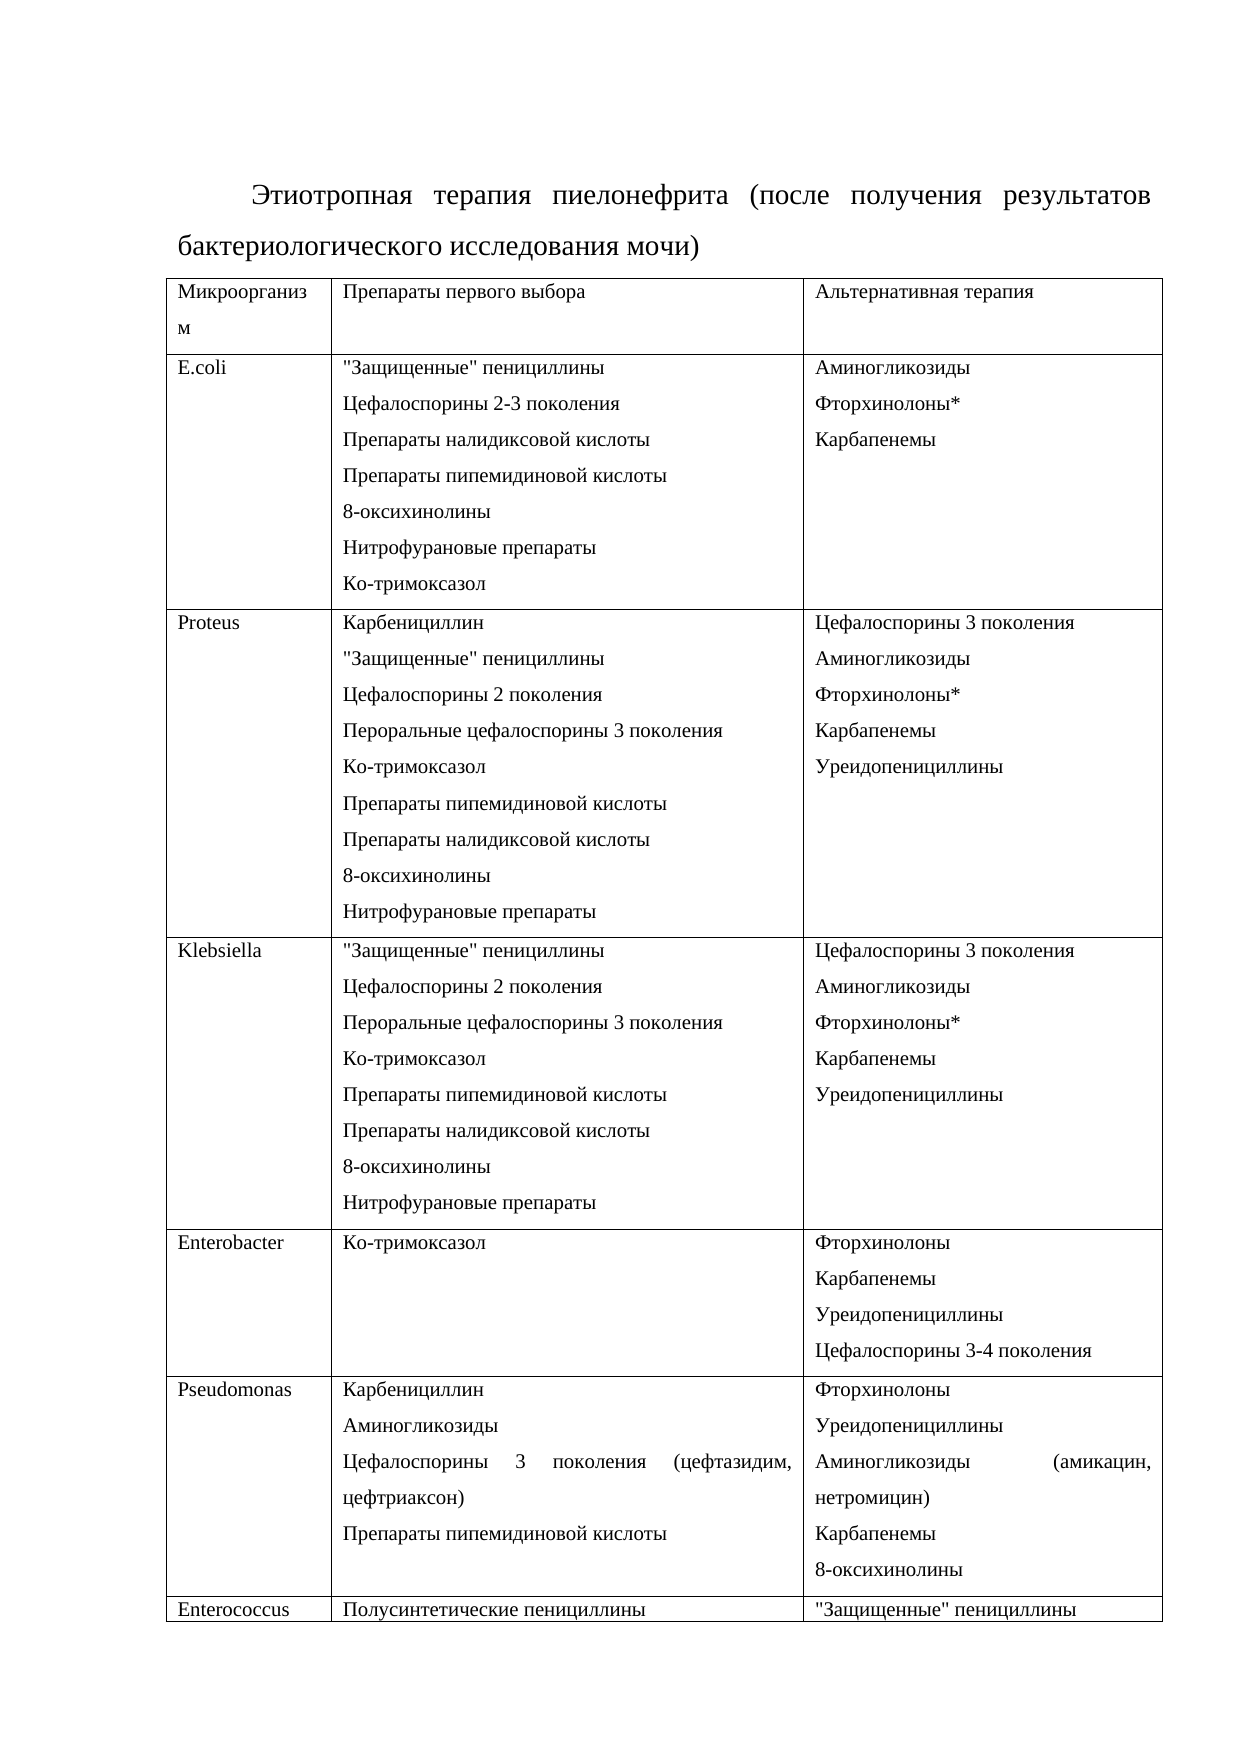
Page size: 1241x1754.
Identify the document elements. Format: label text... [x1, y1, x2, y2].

table_cell E.coli [167, 355, 331, 609]
table_header Препараты первого выбора [332, 279, 803, 353]
table_cell Аминогликозиды Фторхинолоны* Карбапенемы [804, 355, 1162, 609]
table_cell Цефалоспорины 3 поколения Аминогликозиды Фторхинолоны* Карбапенемы Уреидопенициллины [804, 938, 1162, 1228]
table_header Альтернативная терапия [804, 279, 1162, 353]
table_cell "Защищенные" пенициллины Цефалоспорины 2 поколения Пероральные цефалоспорины 3 поколения Ко-тримоксазол Препараты пипемидиновой кислоты Препараты налидиксовой кислоты 8-оксихинолины Нитрофурановые препараты [332, 938, 803, 1228]
table_cell Цефалоспорины 3 поколения Аминогликозиды Фторхинолоны* Карбапенемы Уреидопенициллины [804, 610, 1162, 937]
table_cell Proteus [167, 610, 331, 937]
table_cell Pseudomonas [167, 1377, 331, 1596]
table_cell Enterococcus [167, 1597, 331, 1621]
table_cell Ко-тримоксазол [332, 1230, 803, 1376]
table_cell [332, 1597, 803, 1621]
table_cell Enterobacter [167, 1230, 331, 1376]
table_cell Карбенициллин Аминогликозиды Цефалоспорины 3 поколения (цефтазидим, цефтриаксон) Препараты пипемидиновой кислоты [332, 1377, 803, 1596]
table_cell Фторхинолоны Карбапенемы Уреидопенициллины Цефалоспорины 3-4 поколения [804, 1230, 1162, 1376]
table_header Микроорганизм [167, 279, 331, 353]
table_cell Карбенициллин "Защищенные" пенициллины Цефалоспорины 2 поколения Пероральные цефалоспорины 3 поколения Ко-тримоксазол Препараты пипемидиновой кислоты Препараты налидиксовой кислоты 8-оксихинолины Нитрофурановые препараты [332, 610, 803, 937]
text Этиотропная терапия пиелонефрита (после получения результатов бактериологического исследования мочи) [177, 177, 1152, 261]
table_cell "Защищенные" пенициллины Цефалоспорины 2-3 поколения Препараты налидиксовой кислоты Препараты пипемидиновой кислоты 8-оксихинолины Нитрофурановые препараты Ко-тримоксазол [332, 355, 803, 609]
table_cell Фторхинолоны Уреидопенициллины Аминогликозиды (амикацин, нетромицин) Карбапенемы 8-оксихинолины [804, 1377, 1162, 1596]
table_cell Klebsiella [167, 938, 331, 1228]
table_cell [804, 1597, 1162, 1621]
